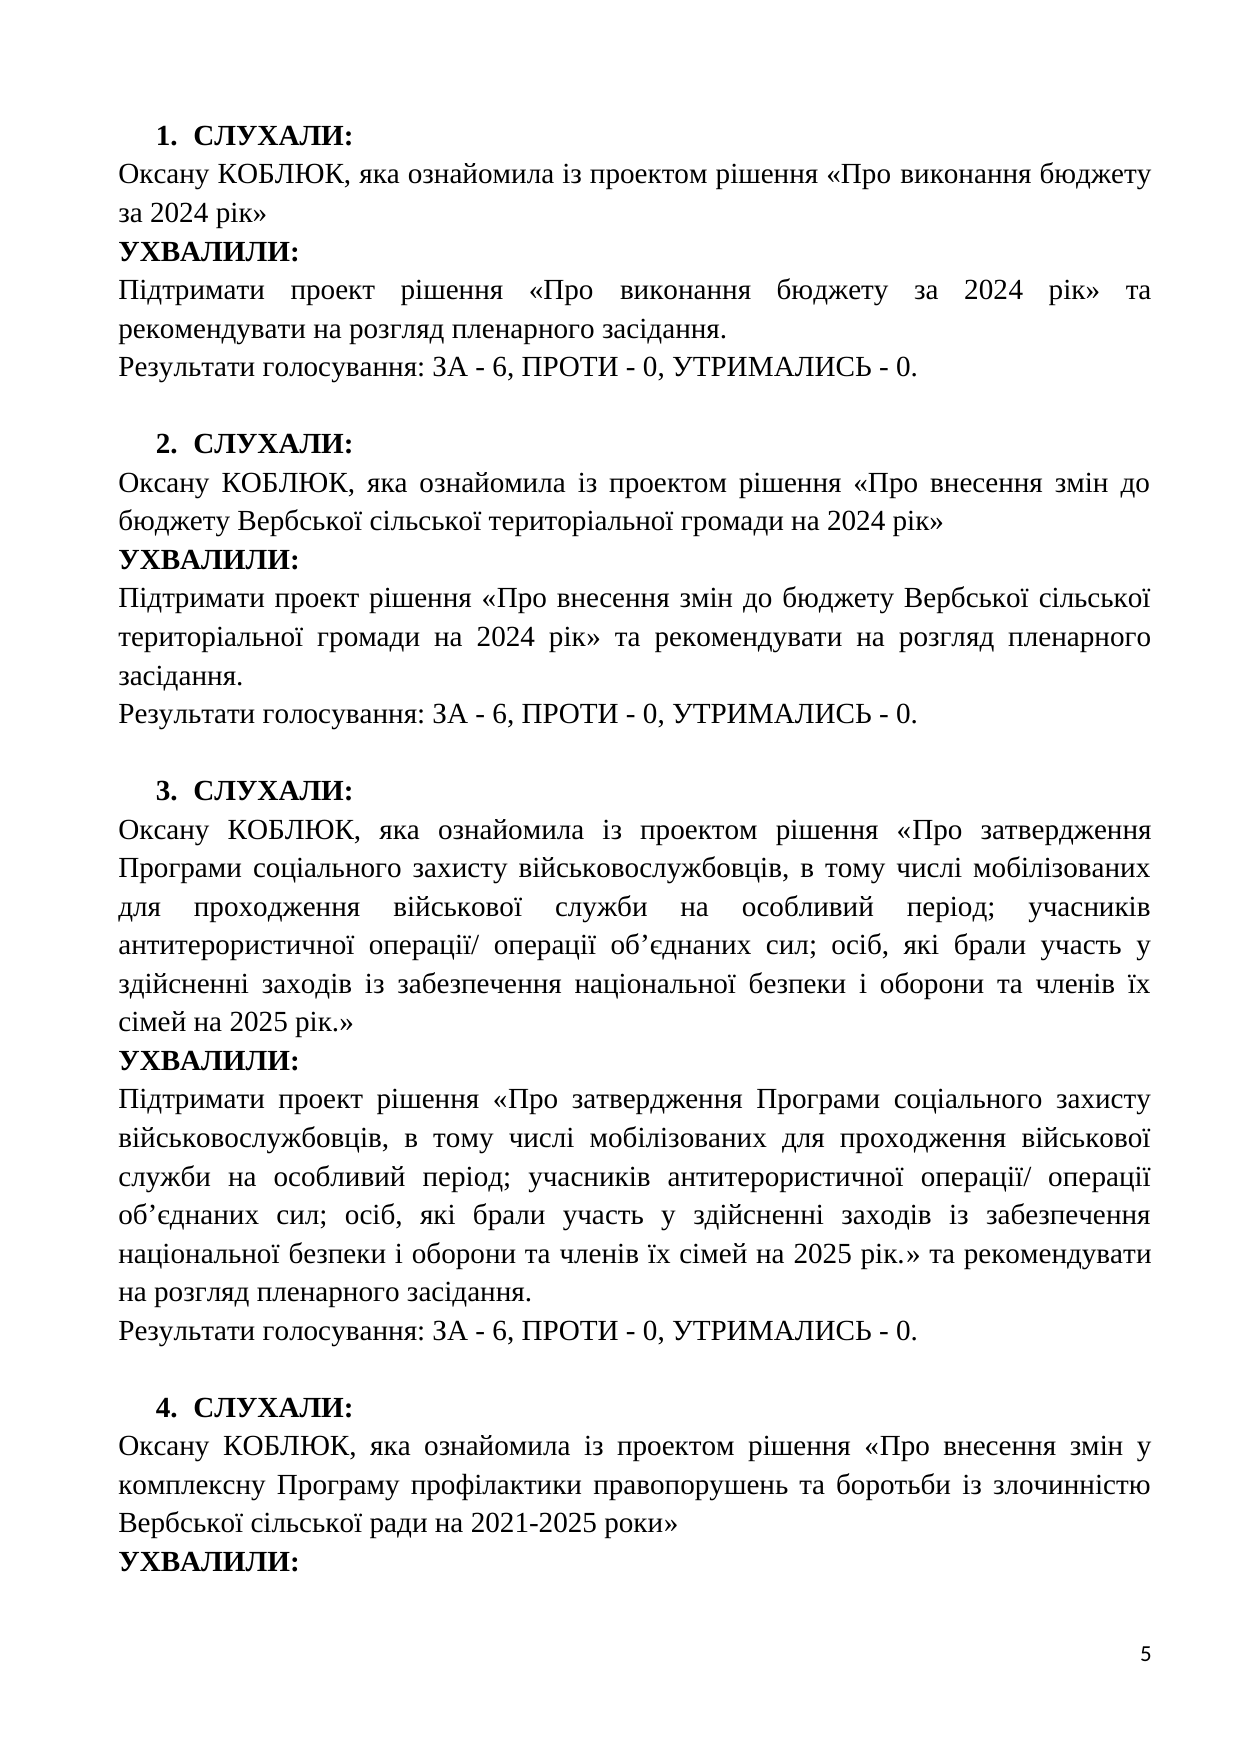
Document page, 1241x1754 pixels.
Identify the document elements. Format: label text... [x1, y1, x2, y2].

text УХВАЛИЛИ: [118, 542, 1152, 576]
list СЛУХАЛИ: [156, 118, 1152, 152]
text Підтримати проект рішення «Про затвердження Програми соціального захисту військовослужбовців, в тому числі мобілізованих для проходження військової служби на особливий період; учасників антитерористичної операції/ операції об’єднаних сил; осіб, які брали участь у здійсненні заходів із забезпечення національної безпеки і оборони та членів їх сімей на 2025 рік.» та рекомендувати на розгляд пленарного засідання. [118, 1082, 1152, 1308]
text Підтримати проект рішення «Про внесення змін до бюджету Вербської сільської територіальної громади на 2024 рік» та рекомендувати на розгляд пленарного засідання. [118, 581, 1152, 691]
text Оксану КОБЛЮК, яка ознайомила із проектом рішення «Про внесення змін до бюджету Вербської сільської територіальної громади на 2024 рік» [118, 465, 1152, 537]
list СЛУХАЛИ: [156, 1390, 1152, 1423]
text Результати голосування: ЗА - 6, ПРОТИ - 0, УТРИМАЛИСЬ - 0. [118, 349, 1152, 383]
text УХВАЛИЛИ: [118, 1043, 1152, 1077]
text Результати голосування: ЗА - 6, ПРОТИ - 0, УТРИМАЛИСЬ - 0. [118, 1313, 1152, 1346]
text Оксану КОБЛЮК, яка ознайомила із проектом рішення «Про внесення змін у комплексну Програму профілактики правопорушень та боротьби із злочинністю Вербської сільської ради на 2021-2025 роки» [118, 1428, 1152, 1539]
list СЛУХАЛИ: [156, 426, 1152, 460]
text Підтримати проект рішення «Про виконання бюджету за 2024 рік» та рекомендувати на розгляд пленарного засідання. [118, 272, 1152, 344]
text Оксану КОБЛЮК, яка ознайомила із проектом рішення «Про виконання бюджету за 2024 рік» [118, 157, 1152, 229]
text Результати голосування: ЗА - 6, ПРОТИ - 0, УТРИМАЛИСЬ - 0. [118, 696, 1152, 730]
text УХВАЛИЛИ: [118, 234, 1152, 267]
list СЛУХАЛИ: [156, 773, 1152, 807]
text Оксану КОБЛЮК, яка ознайомила із проектом рішення «Про затвердження Програми соціального захисту військовослужбовців, в тому числі мобілізованих для проходження військової служби на особливий період; учасників антитерористичної операції/ операції об’єднаних сил; осіб, які брали участь у здійсненні заходів із забезпечення національної безпеки і оборони та членів їх сімей на 2025 рік.» [118, 812, 1152, 1038]
text УХВАЛИЛИ: [118, 1544, 1152, 1578]
